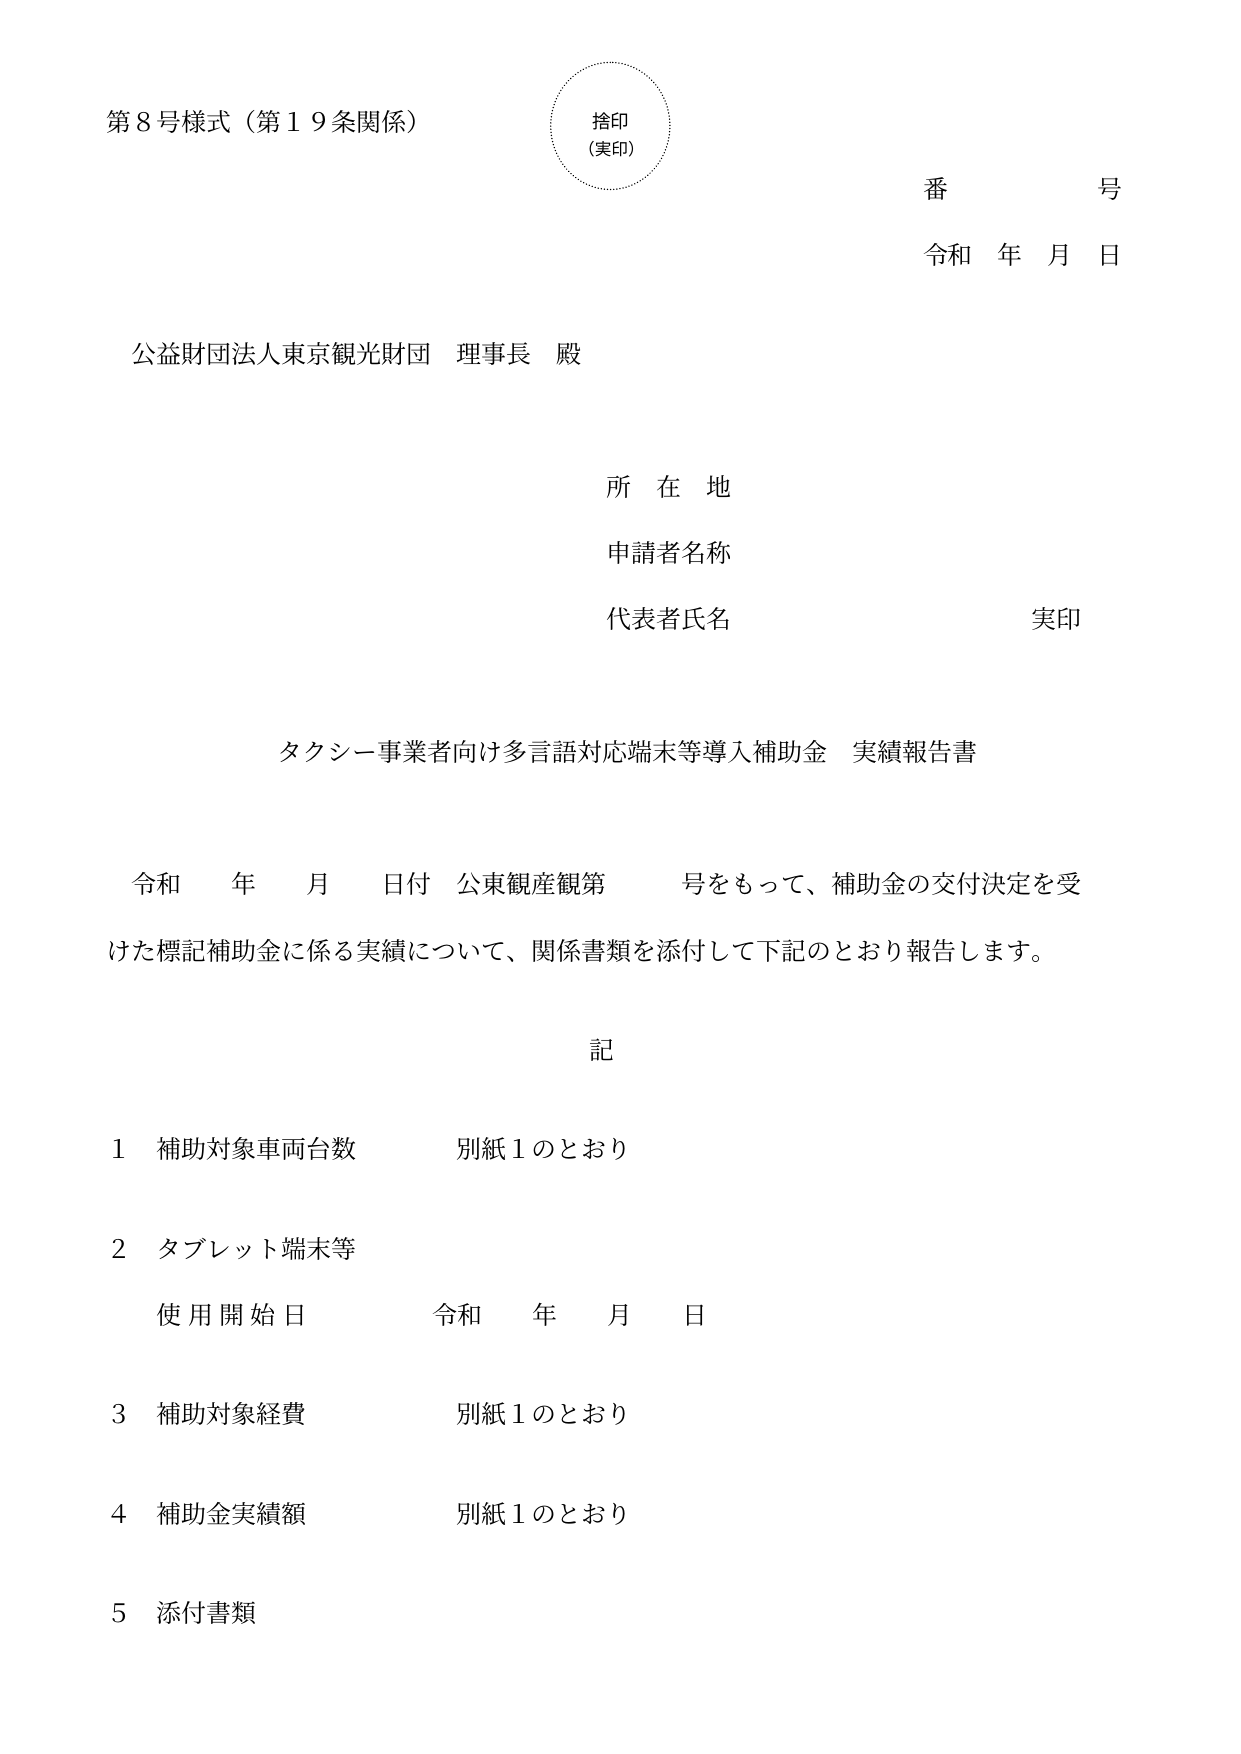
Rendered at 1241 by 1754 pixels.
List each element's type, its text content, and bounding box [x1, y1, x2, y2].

text 所 在 地 [106, 452, 1097, 518]
text ５ 添付書類 [106, 1578, 1097, 1645]
text 令和 年 月 日付 公東観産観第 号をもって、補助金の交付決定を受けた標記補助金に係る実績について、関係書類を添付して下記のとおり報告します。 [106, 850, 1097, 982]
text １ 補助対象車両台数 別紙１のとおり [106, 1115, 1097, 1181]
text 公益財団法人東京観光財団 理事長 殿 [106, 320, 1097, 386]
text 第８号様式（第１９条関係） [106, 88, 1097, 154]
text 記 [106, 1015, 1097, 1082]
text 申請者名称 [106, 518, 1097, 585]
text 代表者氏名 実印 [106, 585, 1097, 651]
text ３ 補助対象経費 別紙１のとおり [106, 1380, 1122, 1446]
text 番 号 [106, 154, 1122, 220]
text タクシー事業者向け多言語対応端末等導入補助金 実績報告書 [106, 717, 1097, 783]
text ４ 補助金実績額 別紙１のとおり [106, 1479, 1097, 1545]
text 令和 年 月 日 [106, 220, 1122, 287]
text 使 用 開 始 日 令和 年 月 日 [106, 1280, 1097, 1347]
text ２ タブレット端末等 [106, 1214, 1097, 1280]
